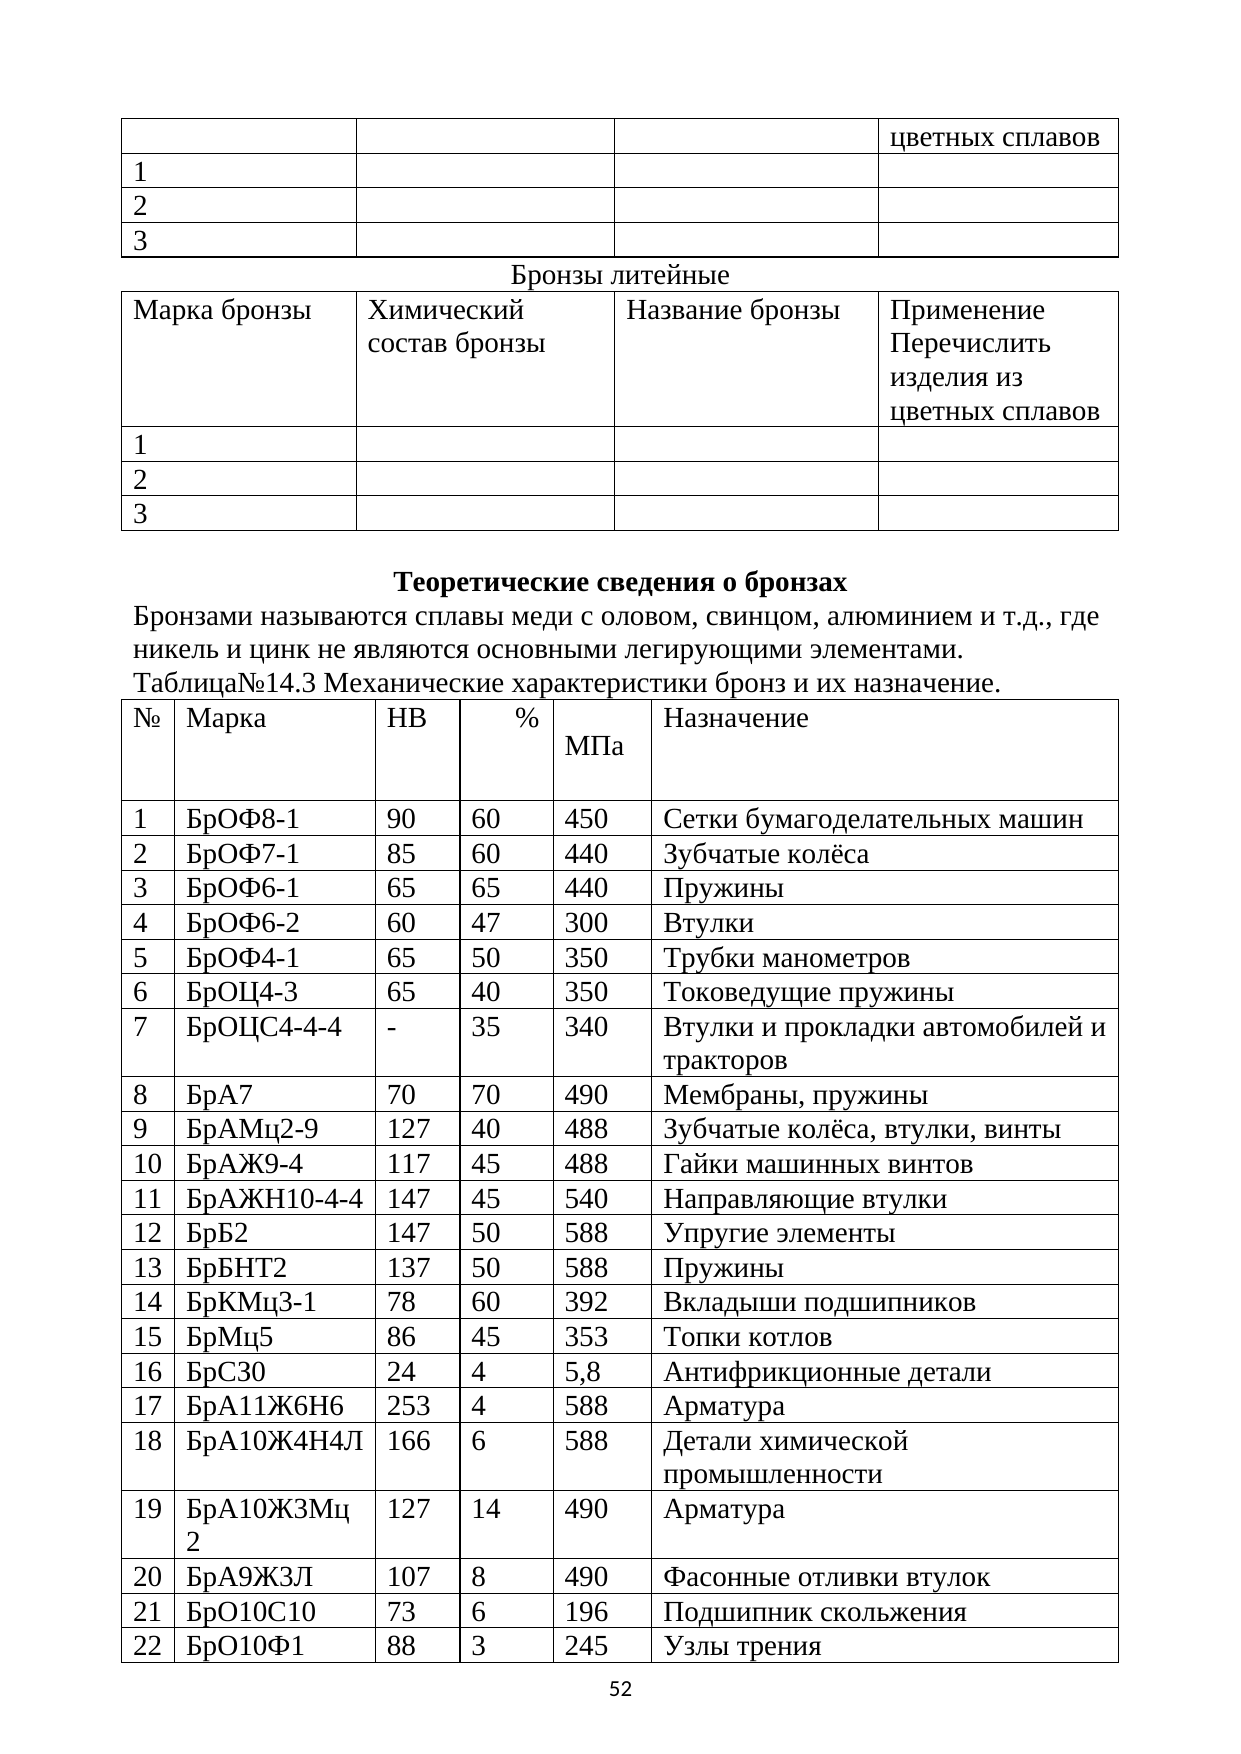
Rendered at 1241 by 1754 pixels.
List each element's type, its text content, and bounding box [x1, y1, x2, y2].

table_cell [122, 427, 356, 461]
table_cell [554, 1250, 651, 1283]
text Теоретические сведения о бронзах [133, 564, 1107, 598]
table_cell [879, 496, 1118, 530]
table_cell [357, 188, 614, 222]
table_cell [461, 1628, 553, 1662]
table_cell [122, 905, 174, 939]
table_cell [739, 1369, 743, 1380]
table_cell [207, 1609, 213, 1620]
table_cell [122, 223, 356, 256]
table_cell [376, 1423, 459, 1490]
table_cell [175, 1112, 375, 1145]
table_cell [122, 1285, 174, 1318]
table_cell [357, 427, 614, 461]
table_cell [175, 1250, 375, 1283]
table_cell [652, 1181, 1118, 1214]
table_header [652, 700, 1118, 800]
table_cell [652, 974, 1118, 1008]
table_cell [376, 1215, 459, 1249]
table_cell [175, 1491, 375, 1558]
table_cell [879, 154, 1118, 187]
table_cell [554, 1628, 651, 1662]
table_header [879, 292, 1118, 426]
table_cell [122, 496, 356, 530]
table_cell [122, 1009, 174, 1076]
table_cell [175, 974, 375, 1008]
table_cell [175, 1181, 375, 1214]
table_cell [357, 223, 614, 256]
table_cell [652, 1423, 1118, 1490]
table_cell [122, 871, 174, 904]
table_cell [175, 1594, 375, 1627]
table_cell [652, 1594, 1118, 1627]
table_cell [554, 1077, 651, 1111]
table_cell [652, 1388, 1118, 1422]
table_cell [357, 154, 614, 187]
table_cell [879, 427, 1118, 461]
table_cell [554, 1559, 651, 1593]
text Таблица№14.3 Механические характеристики бронз и их назначение. [133, 665, 1107, 699]
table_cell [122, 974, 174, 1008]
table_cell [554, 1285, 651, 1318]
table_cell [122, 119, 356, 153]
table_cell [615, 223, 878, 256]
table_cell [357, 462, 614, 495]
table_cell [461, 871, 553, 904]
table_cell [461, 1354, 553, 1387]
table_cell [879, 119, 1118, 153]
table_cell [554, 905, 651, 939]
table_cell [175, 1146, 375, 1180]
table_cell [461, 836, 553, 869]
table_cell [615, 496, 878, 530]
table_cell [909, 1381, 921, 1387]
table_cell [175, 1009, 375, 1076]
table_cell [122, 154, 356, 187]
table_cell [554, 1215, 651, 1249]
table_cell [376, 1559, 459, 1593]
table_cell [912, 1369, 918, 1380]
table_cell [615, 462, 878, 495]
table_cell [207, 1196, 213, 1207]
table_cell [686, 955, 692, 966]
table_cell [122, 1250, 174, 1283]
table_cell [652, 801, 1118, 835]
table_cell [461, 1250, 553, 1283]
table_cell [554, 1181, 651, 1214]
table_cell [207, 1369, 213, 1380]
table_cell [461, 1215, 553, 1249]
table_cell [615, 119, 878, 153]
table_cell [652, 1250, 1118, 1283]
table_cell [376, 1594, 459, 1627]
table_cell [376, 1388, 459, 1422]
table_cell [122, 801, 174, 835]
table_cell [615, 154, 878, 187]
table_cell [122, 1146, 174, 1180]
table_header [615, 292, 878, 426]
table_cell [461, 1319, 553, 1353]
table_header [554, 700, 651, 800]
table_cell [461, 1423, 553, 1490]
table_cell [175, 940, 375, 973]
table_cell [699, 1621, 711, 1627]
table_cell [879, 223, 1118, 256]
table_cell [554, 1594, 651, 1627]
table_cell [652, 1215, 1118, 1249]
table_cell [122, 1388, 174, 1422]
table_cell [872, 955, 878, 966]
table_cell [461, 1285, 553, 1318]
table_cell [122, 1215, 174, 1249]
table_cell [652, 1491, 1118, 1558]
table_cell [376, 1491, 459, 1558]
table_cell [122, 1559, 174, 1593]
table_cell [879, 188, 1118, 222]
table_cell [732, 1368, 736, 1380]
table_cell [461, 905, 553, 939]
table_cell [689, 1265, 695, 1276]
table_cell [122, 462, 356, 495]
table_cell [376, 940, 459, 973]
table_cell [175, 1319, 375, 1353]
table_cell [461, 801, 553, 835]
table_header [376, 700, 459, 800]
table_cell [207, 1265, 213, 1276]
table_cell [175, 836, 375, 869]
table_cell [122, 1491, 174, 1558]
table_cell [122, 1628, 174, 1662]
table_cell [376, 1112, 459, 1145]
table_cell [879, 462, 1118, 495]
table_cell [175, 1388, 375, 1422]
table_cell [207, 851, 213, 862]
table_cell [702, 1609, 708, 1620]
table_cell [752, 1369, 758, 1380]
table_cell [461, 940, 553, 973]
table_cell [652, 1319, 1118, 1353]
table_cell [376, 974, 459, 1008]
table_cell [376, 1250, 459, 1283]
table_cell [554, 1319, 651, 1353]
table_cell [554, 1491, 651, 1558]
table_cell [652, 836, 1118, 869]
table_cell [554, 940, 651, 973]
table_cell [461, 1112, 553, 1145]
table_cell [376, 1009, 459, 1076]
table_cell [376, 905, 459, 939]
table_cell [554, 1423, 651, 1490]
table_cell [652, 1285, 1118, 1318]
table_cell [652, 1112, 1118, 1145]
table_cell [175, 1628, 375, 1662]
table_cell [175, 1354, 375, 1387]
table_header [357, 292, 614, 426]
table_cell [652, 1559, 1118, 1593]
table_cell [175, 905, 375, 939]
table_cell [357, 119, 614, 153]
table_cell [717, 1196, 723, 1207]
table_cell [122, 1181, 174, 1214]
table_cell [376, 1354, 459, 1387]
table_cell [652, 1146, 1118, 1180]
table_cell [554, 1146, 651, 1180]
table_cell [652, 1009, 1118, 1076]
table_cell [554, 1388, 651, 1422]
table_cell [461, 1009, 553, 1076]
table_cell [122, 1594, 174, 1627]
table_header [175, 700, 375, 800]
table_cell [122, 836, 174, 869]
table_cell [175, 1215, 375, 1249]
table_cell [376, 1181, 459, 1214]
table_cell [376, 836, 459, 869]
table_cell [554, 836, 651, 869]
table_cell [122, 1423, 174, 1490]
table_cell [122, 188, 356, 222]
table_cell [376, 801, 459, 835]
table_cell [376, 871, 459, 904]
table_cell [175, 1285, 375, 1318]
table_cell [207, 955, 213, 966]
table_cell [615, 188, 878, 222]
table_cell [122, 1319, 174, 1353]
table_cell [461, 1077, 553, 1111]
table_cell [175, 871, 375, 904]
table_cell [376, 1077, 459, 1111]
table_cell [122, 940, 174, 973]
text Бронзами называются сплавы меди с оловом, свинцом, алюминием и т.д., где никель и цинк не являются основными легирующими элементами. [133, 598, 1107, 665]
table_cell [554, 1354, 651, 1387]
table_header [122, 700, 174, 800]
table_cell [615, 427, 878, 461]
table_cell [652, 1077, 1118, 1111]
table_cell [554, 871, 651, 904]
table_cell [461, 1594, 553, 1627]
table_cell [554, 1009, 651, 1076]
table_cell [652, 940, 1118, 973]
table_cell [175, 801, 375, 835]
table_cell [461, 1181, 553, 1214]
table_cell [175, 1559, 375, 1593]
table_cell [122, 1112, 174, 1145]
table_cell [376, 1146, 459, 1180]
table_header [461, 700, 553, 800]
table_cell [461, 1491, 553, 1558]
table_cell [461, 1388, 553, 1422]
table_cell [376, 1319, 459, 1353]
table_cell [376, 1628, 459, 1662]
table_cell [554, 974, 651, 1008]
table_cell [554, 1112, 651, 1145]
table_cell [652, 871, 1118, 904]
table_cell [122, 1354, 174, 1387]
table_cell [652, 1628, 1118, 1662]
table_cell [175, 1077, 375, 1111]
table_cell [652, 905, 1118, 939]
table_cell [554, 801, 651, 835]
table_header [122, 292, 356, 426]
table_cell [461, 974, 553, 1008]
text Бронзы литейные [133, 258, 1107, 291]
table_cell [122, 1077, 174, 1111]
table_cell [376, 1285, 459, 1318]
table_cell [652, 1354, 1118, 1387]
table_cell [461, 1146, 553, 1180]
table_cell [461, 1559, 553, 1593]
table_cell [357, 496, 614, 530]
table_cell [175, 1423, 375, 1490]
